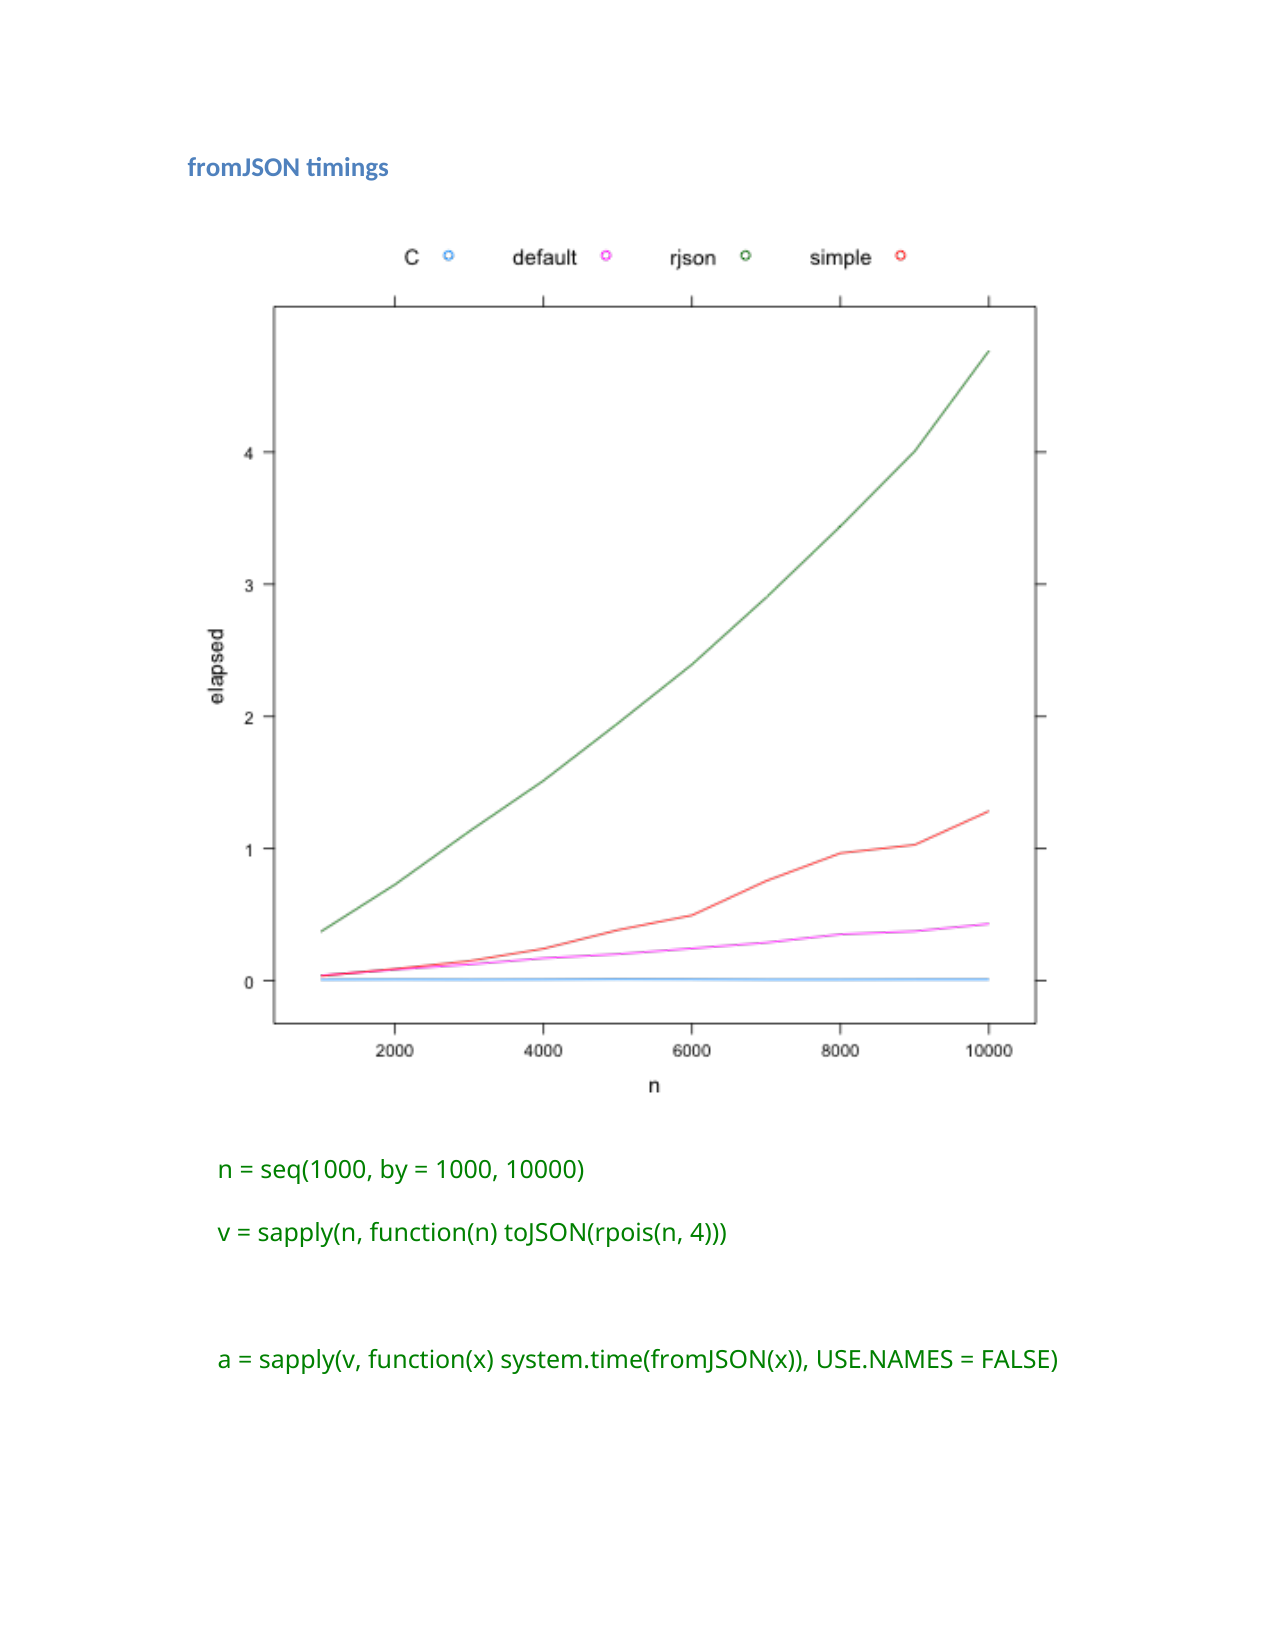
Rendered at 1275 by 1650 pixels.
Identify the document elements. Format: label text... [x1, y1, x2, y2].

text v = sapply(n, function(n) toJSON(rpois(n, 4))) [217, 1215, 1087, 1249]
text a = sapply(v, function(x) system.time(fromJSON(x)), USE.NAMES = FALSE) [217, 1342, 1087, 1376]
picture [187, 224, 1088, 1125]
text n = seq(1000, by = 1000, 10000) [217, 1151, 1087, 1185]
subtitle fromJSON timings [187, 150, 1087, 183]
